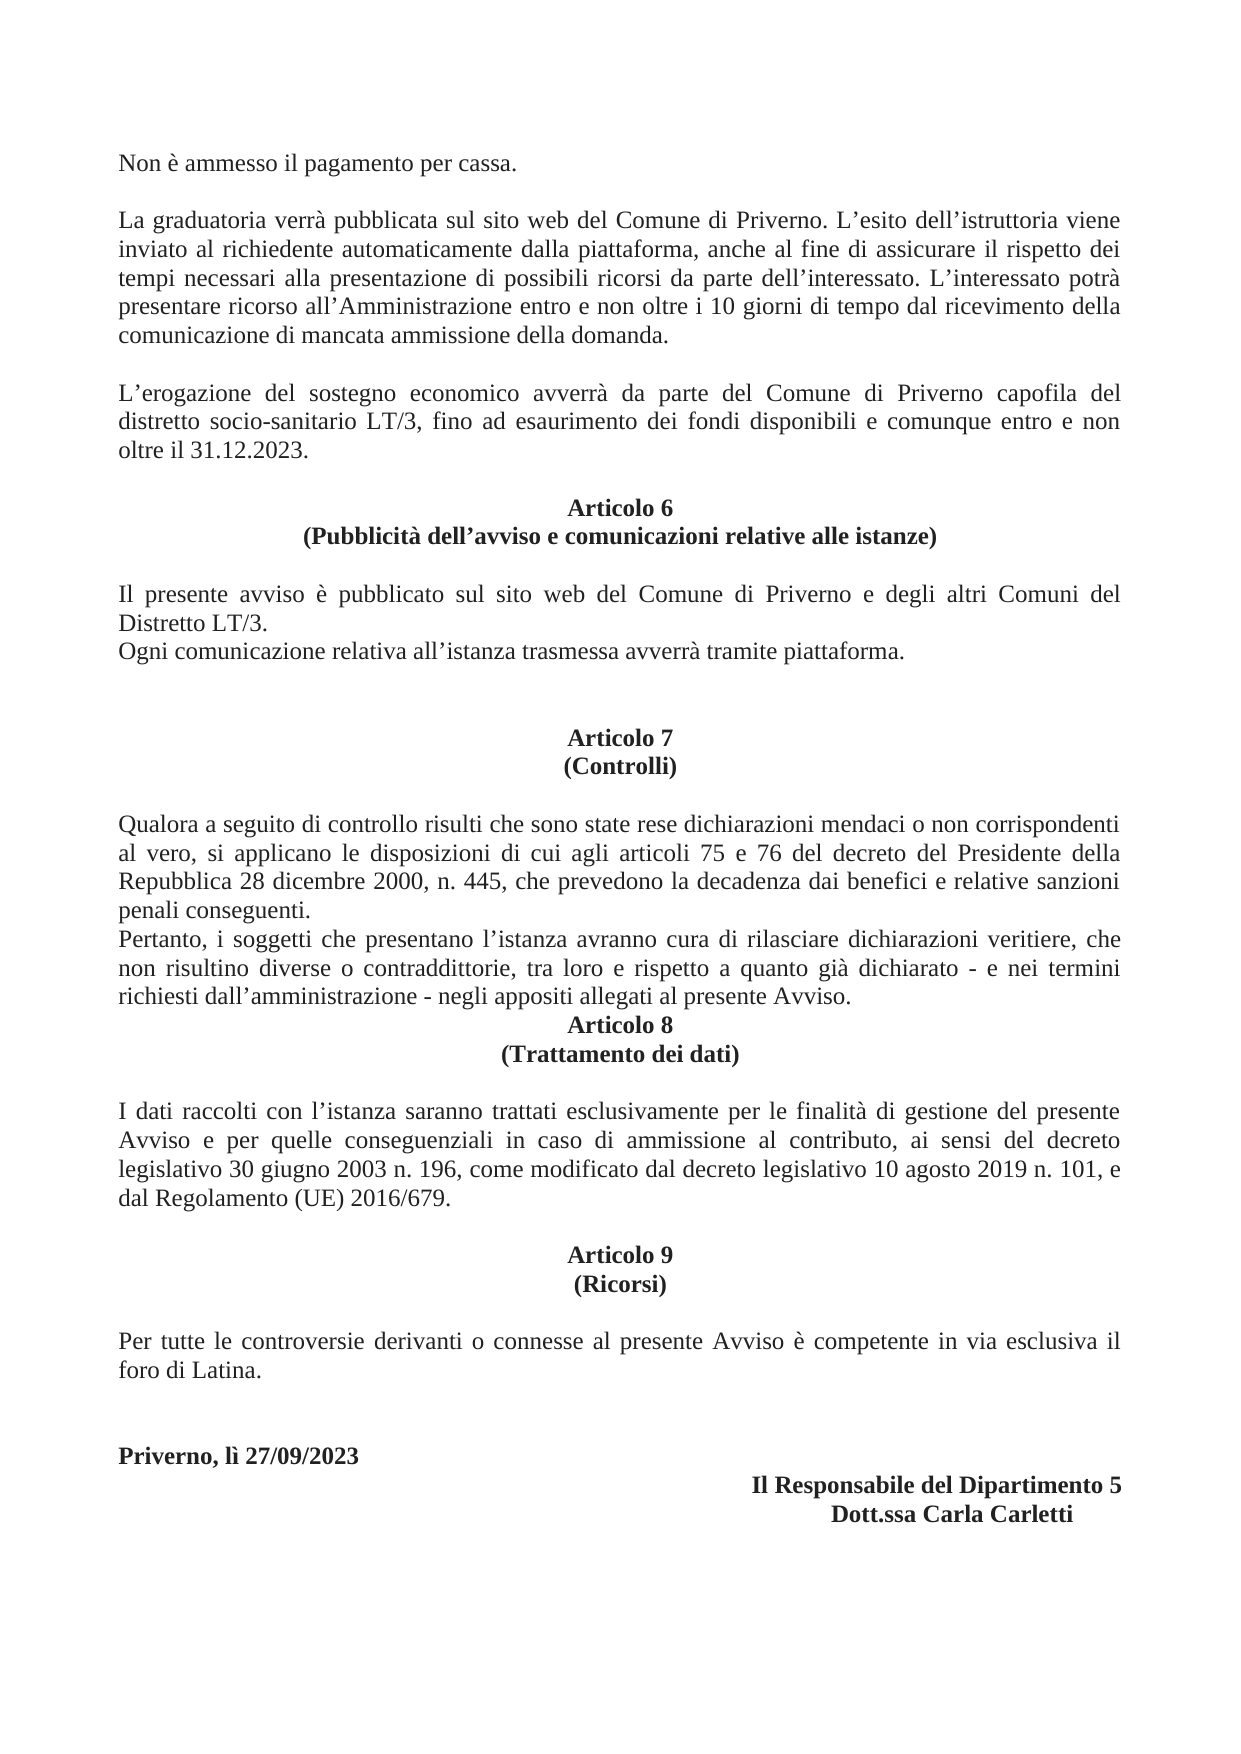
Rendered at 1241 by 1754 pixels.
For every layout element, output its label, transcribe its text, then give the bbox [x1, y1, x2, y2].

text Priverno, lì 27/09/2023 [118, 1441, 1122, 1470]
text Articolo 6 [118, 493, 1122, 521]
text Qualora a seguito di controllo risulti che sono state rese dichiarazioni mendaci o non corrispondenti al vero, si applicano le disposizioni di cui agli articoli 75 e 76 del decreto del Presidente della Repubblica 28 dicembre 2000, n. 445, che prevedono la decadenza dai benefici e relative sanzioni penali conseguenti. [118, 809, 1122, 924]
text (Controlli) [118, 751, 1122, 780]
text (Ricorsi) [118, 1269, 1122, 1298]
text I dati raccolti con l’istanza saranno trattati esclusivamente per le finalità di gestione del presente Avviso e per quelle conseguenziali in caso di ammissione al contributo, ai sensi del decreto legislativo 30 giugno 2003 n. 196, come modificato dal decreto legislativo 10 agosto 2019 n. 101, e dal Regolamento (UE) 2016/679. [118, 1096, 1122, 1211]
text Il Responsabile del Dipartimento 5 [118, 1470, 1122, 1499]
text Pertanto, i soggetti che presentano l’istanza avranno cura di rilasciare dichiarazioni veritiere, che non risultino diverse o contraddittorie, tra loro e rispetto a quanto già dichiarato - e nei termini richiesti dall’amministrazione - negli appositi allegati al presente Avviso. [118, 924, 1122, 1010]
text Ogni comunicazione relativa all’istanza trasmessa avverrà tramite piattaforma. [118, 636, 1122, 665]
text Il presente avviso è pubblicato sul sito web del Comune di Priverno e degli altri Comuni del Distretto LT/3. [118, 579, 1122, 636]
text L’erogazione del sostegno economico avverrà da parte del Comune di Priverno capofila del distretto socio-sanitario LT/3, fino ad esaurimento dei fondi disponibili e comunque entro e non oltre il 31.12.2023. [118, 378, 1122, 464]
text (Pubblicità dell’avviso e comunicazioni relative alle istanze) [118, 521, 1122, 550]
text Per tutte le controversie derivanti o connesse al presente Avviso è competente in via esclusiva il foro di Latina. [118, 1326, 1122, 1384]
text (Trattamento dei dati) [118, 1039, 1122, 1068]
text Dott.ssa Carla Carletti [708, 1499, 1122, 1528]
text Articolo 9 [118, 1240, 1122, 1269]
text Articolo 7 [118, 723, 1122, 751]
text Articolo 8 [118, 1010, 1122, 1039]
text Non è ammesso il pagamento per cassa. [118, 148, 1122, 176]
text La graduatoria verrà pubblicata sul sito web del Comune di Priverno. L’esito dell’istruttoria viene inviato al richiedente automaticamente dalla piattaforma, anche al fine di assicurare il rispetto dei tempi necessari alla presentazione di possibili ricorsi da parte dell’interessato. L’interessato potrà presentare ricorso all’Amministrazione entro e non oltre i 10 giorni di tempo dal ricevimento della comunicazione di mancata ammissione della domanda. [118, 205, 1122, 349]
